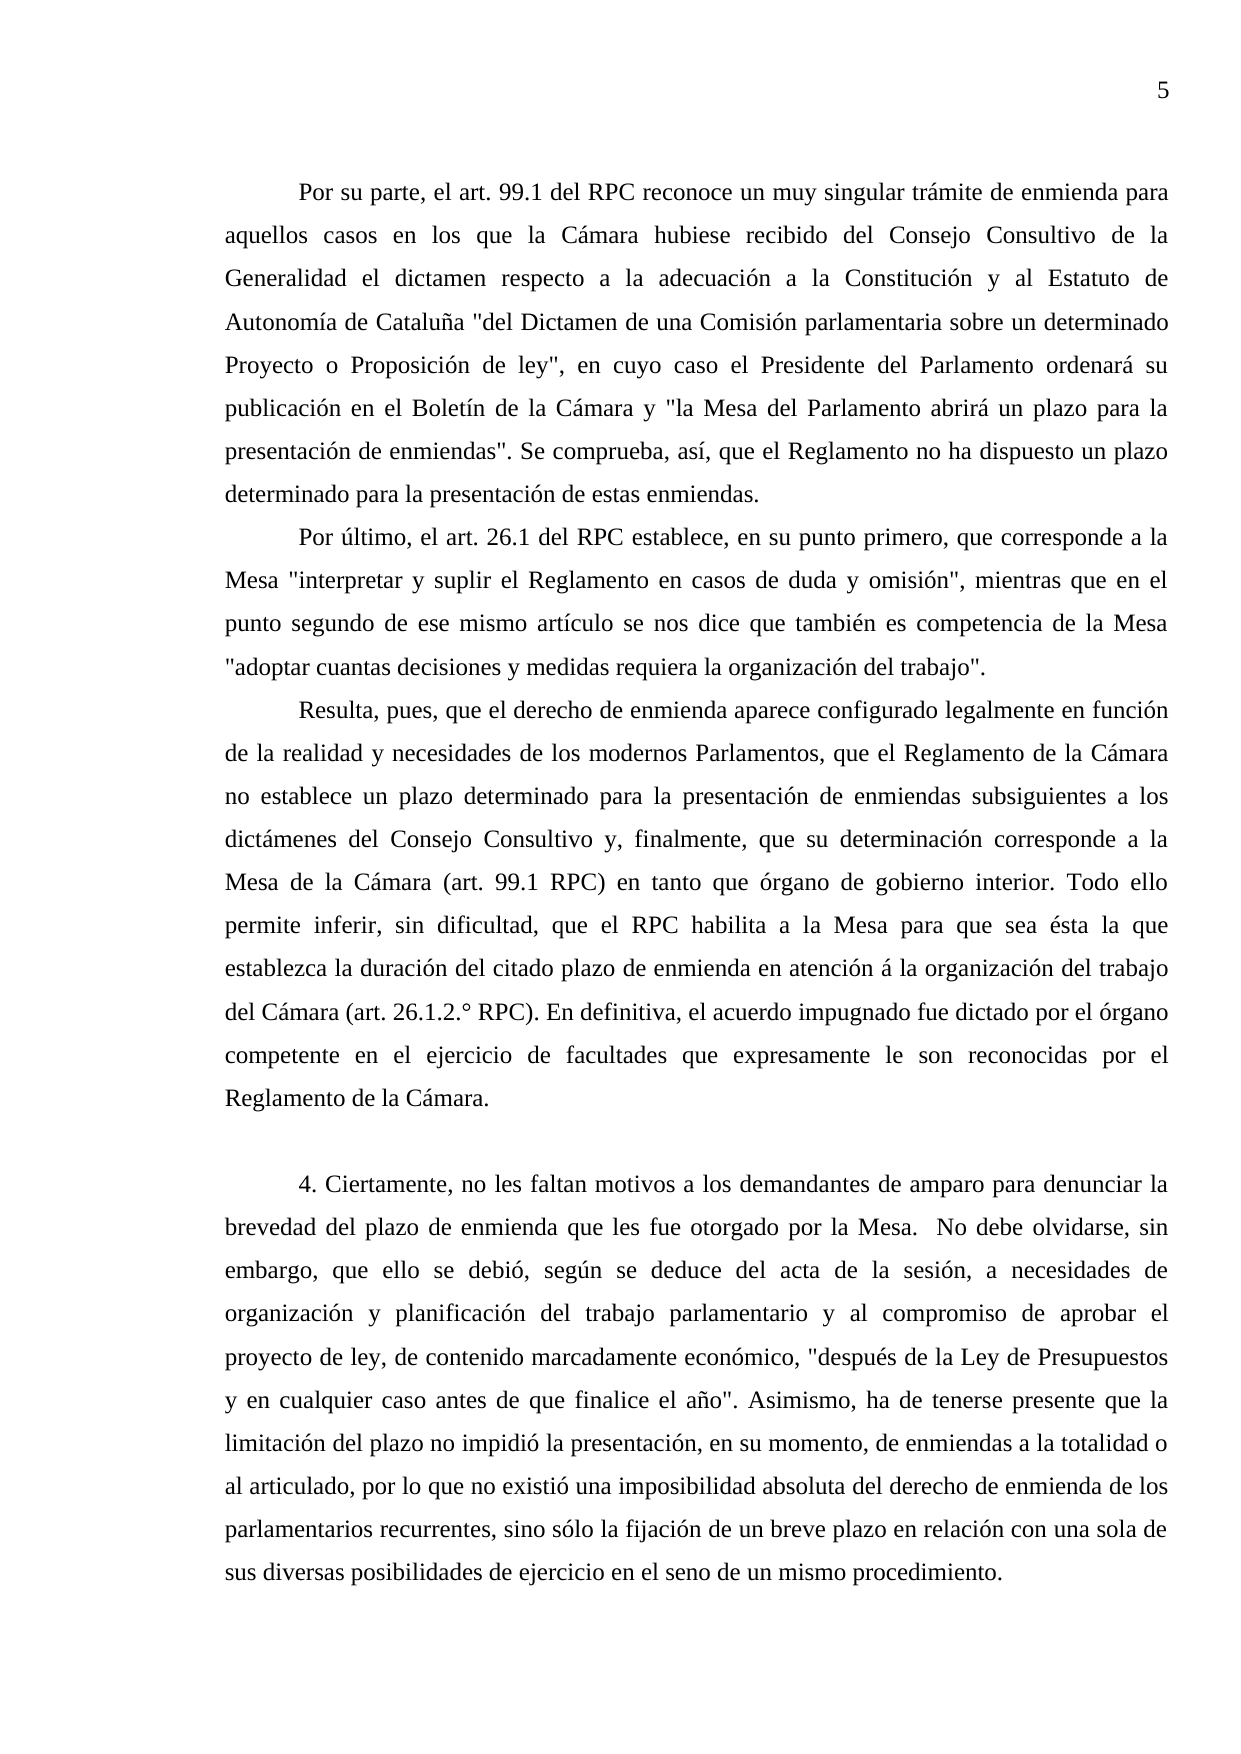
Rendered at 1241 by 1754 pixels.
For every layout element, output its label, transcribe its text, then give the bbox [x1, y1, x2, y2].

text 4. Ciertamente, no les faltan motivos a los demandantes de amparo para denunciar la brevedad del plazo de enmienda que les fue otorgado por la Mesa. No debe olvidarse, sin embargo, que ello se debió, según se deduce del acta de la sesión, a necesidades de organización y planificación del trabajo parlamentario y al compromiso de aprobar el proyecto de ley, de contenido marcadamente económico, "después de la Ley de Presupuestos y en cualquier caso antes de que finalice el año". Asimismo, ha de tenerse presente que la limitación del plazo no impidió la presentación, en su momento, de enmiendas a la totalidad o al articulado, por lo que no existió una imposibilidad absoluta del derecho de enmienda de los parlamentarios recurrentes, sino sólo la fijación de un breve plazo en relación con una sola de sus diversas posibilidades de ejercicio en el seno de un mismo procedimiento. [224, 1169, 1169, 1586]
text Por último, el art. 26.1 del RPC establece, en su punto primero, que corresponde a la Mesa "interpretar y suplir el Reglamento en casos de duda y omisión", mientras que en el punto segundo de ese mismo artículo se nos dice que también es competencia de la Mesa "adoptar cuantas decisiones y medidas requiera la organización del trabajo". [224, 522, 1169, 680]
text Por su parte, el art. 99.1 del RPC reconoce un muy singular trámite de enmienda para aquellos casos en los que la Cámara hubiese recibido del Consejo Consultivo de la Generalidad el dictamen respecto a la adecuación a la Constitución y al Estatuto de Autonomía de Cataluña "del Dictamen de una Comisión parlamentaria sobre un determinado Proyecto o Proposición de ley", en cuyo caso el Presidente del Parlamento ordenará su publicación en el Boletín de la Cámara y "la Mesa del Parlamento abrirá un plazo para la presentación de enmiendas". Se comprueba, así, que el Reglamento no ha dispuesto un plazo determinado para la presentación de estas enmiendas. [224, 177, 1169, 508]
text Resulta, pues, que el derecho de enmienda aparece configurado legalmente en función de la realidad y necesidades de los modernos Parlamentos, que el Reglamento de la Cámara no establece un plazo determinado para la presentación de enmiendas subsiguientes a los dictámenes del Consejo Consultivo y, finalmente, que su determinación corresponde a la Mesa de la Cámara (art. 99.1 RPC) en tanto que órgano de gobierno interior. Todo ello permite inferir, sin dificultad, que el RPC habilita a la Mesa para que sea ésta la que establezca la duración del citado plazo de enmienda en atención á la organización del trabajo del Cámara (art. 26.1.2.° RPC). En definitiva, el acuerdo impugnado fue dictado por el órgano competente en el ejercicio de facultades que expresamente le son reconocidas por el Reglamento de la Cámara. [224, 695, 1169, 1112]
